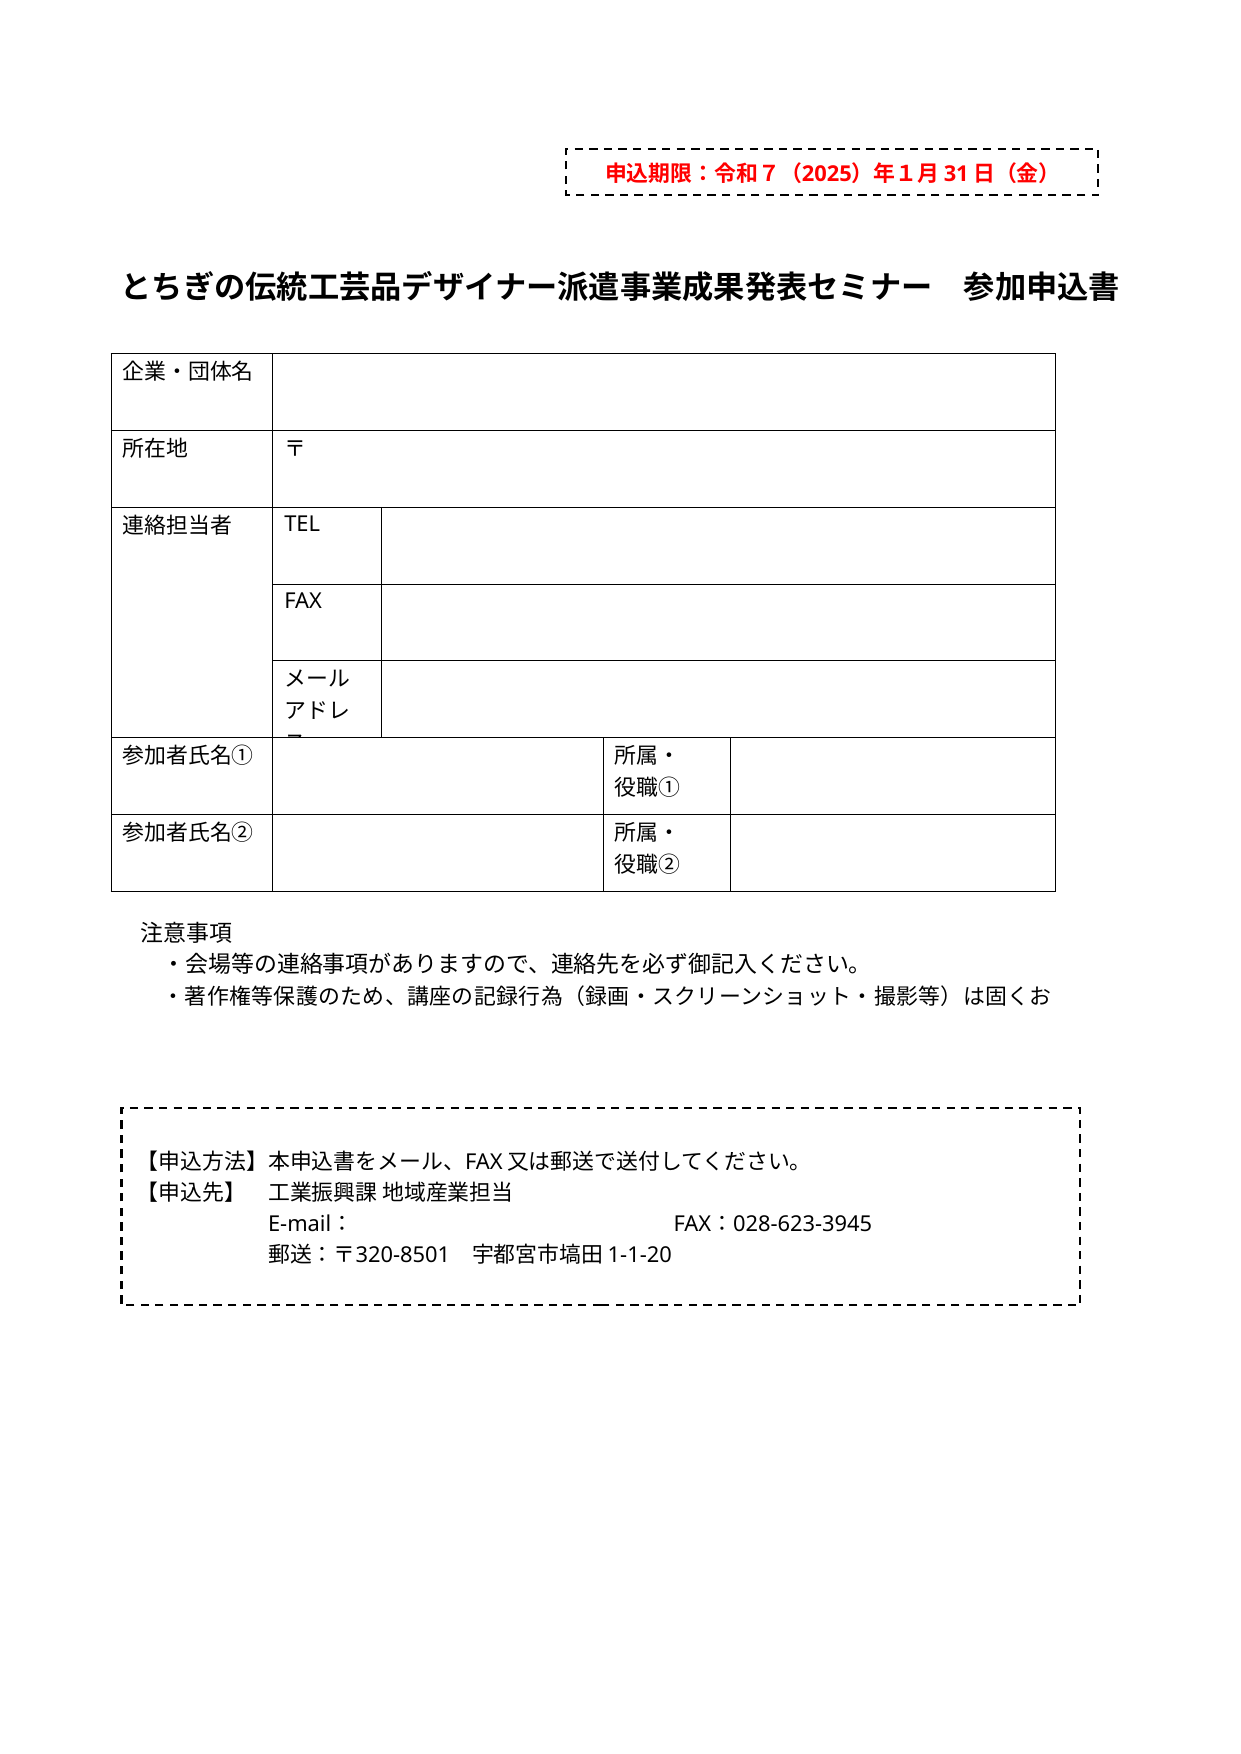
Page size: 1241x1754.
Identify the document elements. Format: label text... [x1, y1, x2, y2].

table_cell [382, 508, 1055, 583]
table_cell 所属・ 役職② [604, 815, 730, 891]
table_cell 参加者氏名② [112, 815, 272, 891]
table_cell 参加者氏名① [112, 738, 272, 814]
table_cell [273, 738, 603, 814]
table_cell [731, 815, 1055, 891]
table_cell 所在地 [112, 431, 272, 507]
table_cell [731, 738, 1055, 814]
table_cell メールアドレス [273, 661, 381, 737]
table_cell TEL [273, 508, 381, 583]
table_header [273, 354, 1055, 430]
table_cell [382, 661, 1055, 737]
table_cell [382, 585, 1055, 660]
table_cell [273, 815, 603, 891]
table_cell FAX [273, 585, 381, 660]
table_header 企業・団体名 [112, 354, 272, 430]
table_cell 連絡担当者 [112, 508, 272, 737]
table_cell 所属・ 役職① [604, 738, 730, 814]
table_cell 〒 [273, 431, 1055, 507]
